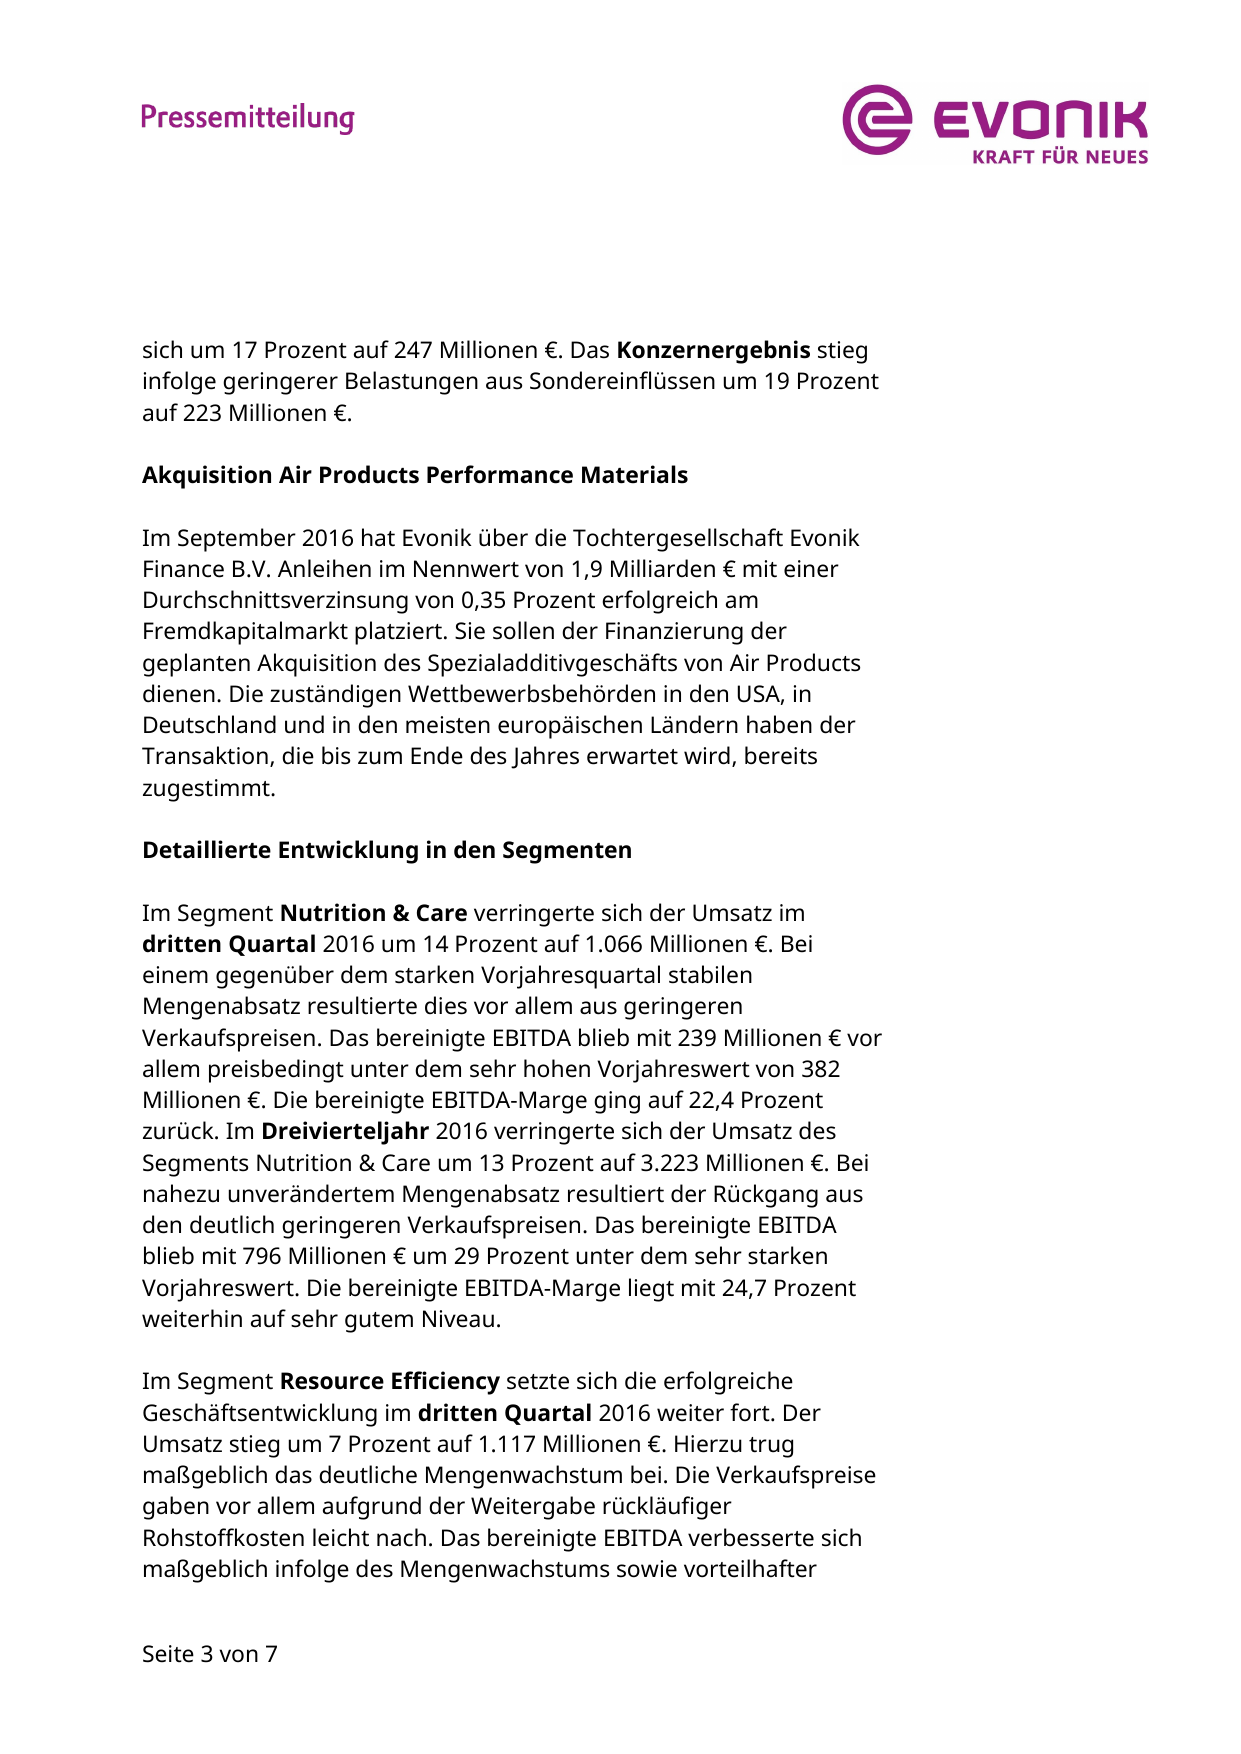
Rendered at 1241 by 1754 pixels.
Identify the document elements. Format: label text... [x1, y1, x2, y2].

text Akquisition Air Products Performance Materials [142, 458, 886, 490]
text Detaillierte Entwicklung in den Segmenten [142, 833, 886, 865]
picture [841, 82, 1149, 165]
picture [141, 103, 355, 135]
text Im September 2016 hat Evonik über die Tochtergesellschaft Evonik Finance B.V. Anleihen im Nennwert von 1,9 Milliarden € mit einer Durchschnittsverzinsung von 0,35 Prozent erfolgreich am Fremdkapitalmarkt platziert. Sie sollen der Finanzierung der geplanten Akquisition des Spezialadditivgeschäfts von Air Products dienen. Die zuständigen Wettbewerbsbehörden in den USA, in Deutschland und in den meisten europäischen Ländern haben der Transaktion, die bis zum Ende des Jahres erwartet wird, bereits zugestimmt. [142, 521, 886, 802]
text Im Segment Nutrition & Care verringerte sich der Umsatz im dritten Quartal 2016 um 14 Prozent auf 1.066 Millionen €. Bei einem gegenüber dem starken Vorjahresquartal stabilen Mengenabsatz resultierte dies vor allem aus geringeren Verkaufspreisen. Das bereinigte EBITDA blieb mit 239 Millionen € vor allem preisbedingt unter dem sehr hohen Vorjahreswert von 382 Millionen €. Die bereinigte EBITDA-Marge ging auf 22,4 Prozent zurück. Im Dreivierteljahr 2016 verringerte sich der Umsatz des Segments Nutrition & Care um 13 Prozent auf 3.223 Millionen €. Bei nahezu unverändertem Mengenabsatz resultiert der Rückgang aus den deutlich geringeren Verkaufspreisen. Das bereinigte EBITDA blieb mit 796 Millionen € um 29 Prozent unter dem sehr starken Vorjahreswert. Die bereinigte EBITDA-Marge liegt mit 24,7 Prozent weiterhin auf sehr gutem Niveau. [142, 896, 886, 1333]
